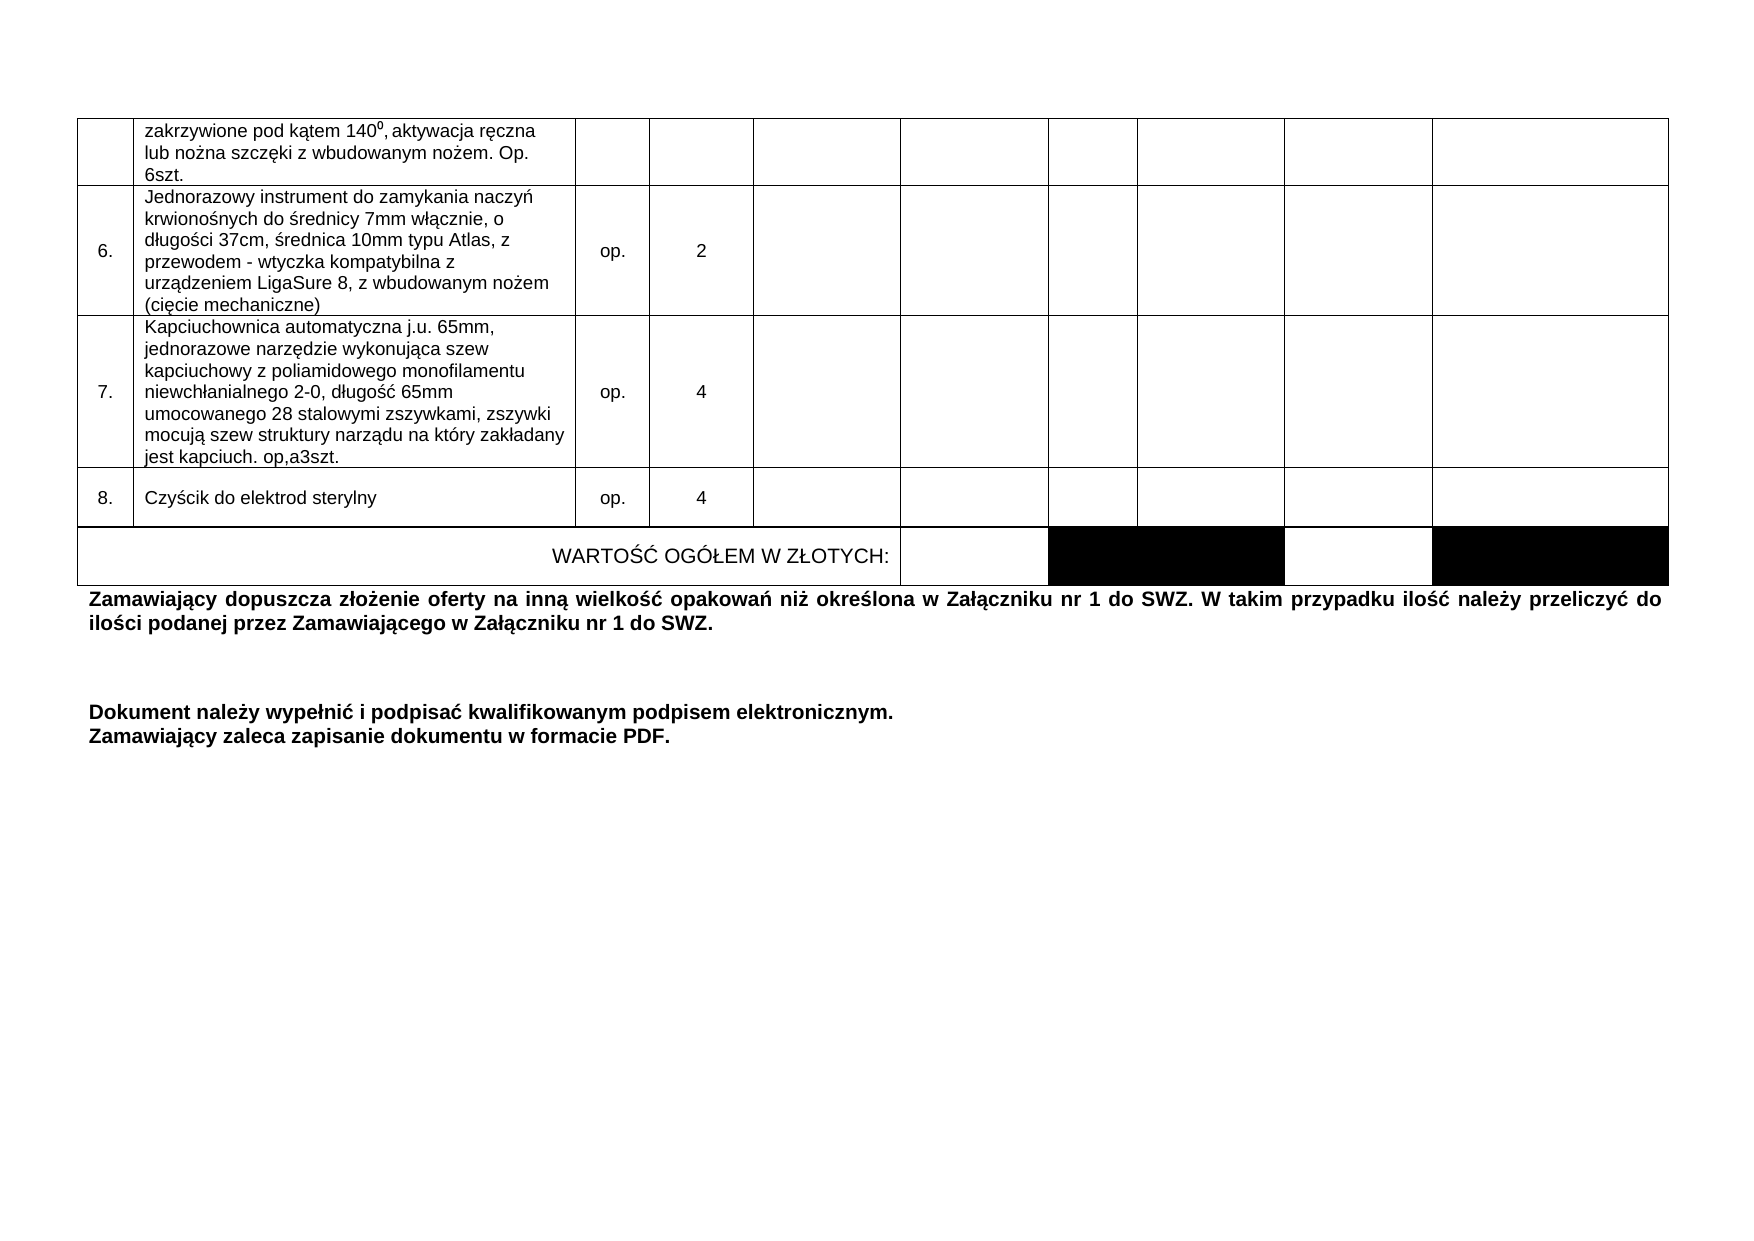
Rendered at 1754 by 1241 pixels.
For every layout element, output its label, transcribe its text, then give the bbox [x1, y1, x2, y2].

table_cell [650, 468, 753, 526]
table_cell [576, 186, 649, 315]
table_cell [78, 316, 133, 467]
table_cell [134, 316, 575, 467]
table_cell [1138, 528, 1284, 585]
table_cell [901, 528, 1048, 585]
text Zamawiający dopuszcza złożenie oferty na inną wielkość opakowań niż określona w Załączniku nr 1 do SWZ. W takim przypadku ilość należy przeliczyć do ilości podanej przez Zamawiającego w Załączniku nr 1 do SWZ. [89, 586, 1665, 634]
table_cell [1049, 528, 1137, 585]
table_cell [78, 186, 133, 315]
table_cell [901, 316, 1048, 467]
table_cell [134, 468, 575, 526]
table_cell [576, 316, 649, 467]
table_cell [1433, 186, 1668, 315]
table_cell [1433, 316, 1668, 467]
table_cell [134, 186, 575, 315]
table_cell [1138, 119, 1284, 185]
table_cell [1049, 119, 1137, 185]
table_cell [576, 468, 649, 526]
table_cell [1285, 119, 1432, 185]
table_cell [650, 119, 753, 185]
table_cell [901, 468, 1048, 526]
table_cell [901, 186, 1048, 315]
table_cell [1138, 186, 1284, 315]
text Dokument należy wypełnić i podpisać kwalifikowanym podpisem elektronicznym. [89, 699, 1665, 723]
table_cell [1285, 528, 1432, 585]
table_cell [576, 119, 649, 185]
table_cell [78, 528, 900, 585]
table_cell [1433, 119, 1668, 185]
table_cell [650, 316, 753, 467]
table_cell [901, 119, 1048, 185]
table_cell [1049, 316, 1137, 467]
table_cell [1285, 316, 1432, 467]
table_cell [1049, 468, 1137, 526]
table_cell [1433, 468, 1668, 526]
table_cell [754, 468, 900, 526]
text Zamawiający zaleca zapisanie dokumentu w formacie PDF. [89, 723, 1665, 747]
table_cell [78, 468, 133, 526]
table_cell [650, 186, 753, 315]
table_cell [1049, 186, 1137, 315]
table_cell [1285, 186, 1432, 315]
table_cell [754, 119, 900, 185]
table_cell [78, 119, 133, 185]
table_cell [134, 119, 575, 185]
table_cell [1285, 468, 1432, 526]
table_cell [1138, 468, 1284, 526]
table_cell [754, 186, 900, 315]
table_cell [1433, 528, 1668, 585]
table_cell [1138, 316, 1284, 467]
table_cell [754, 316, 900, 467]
